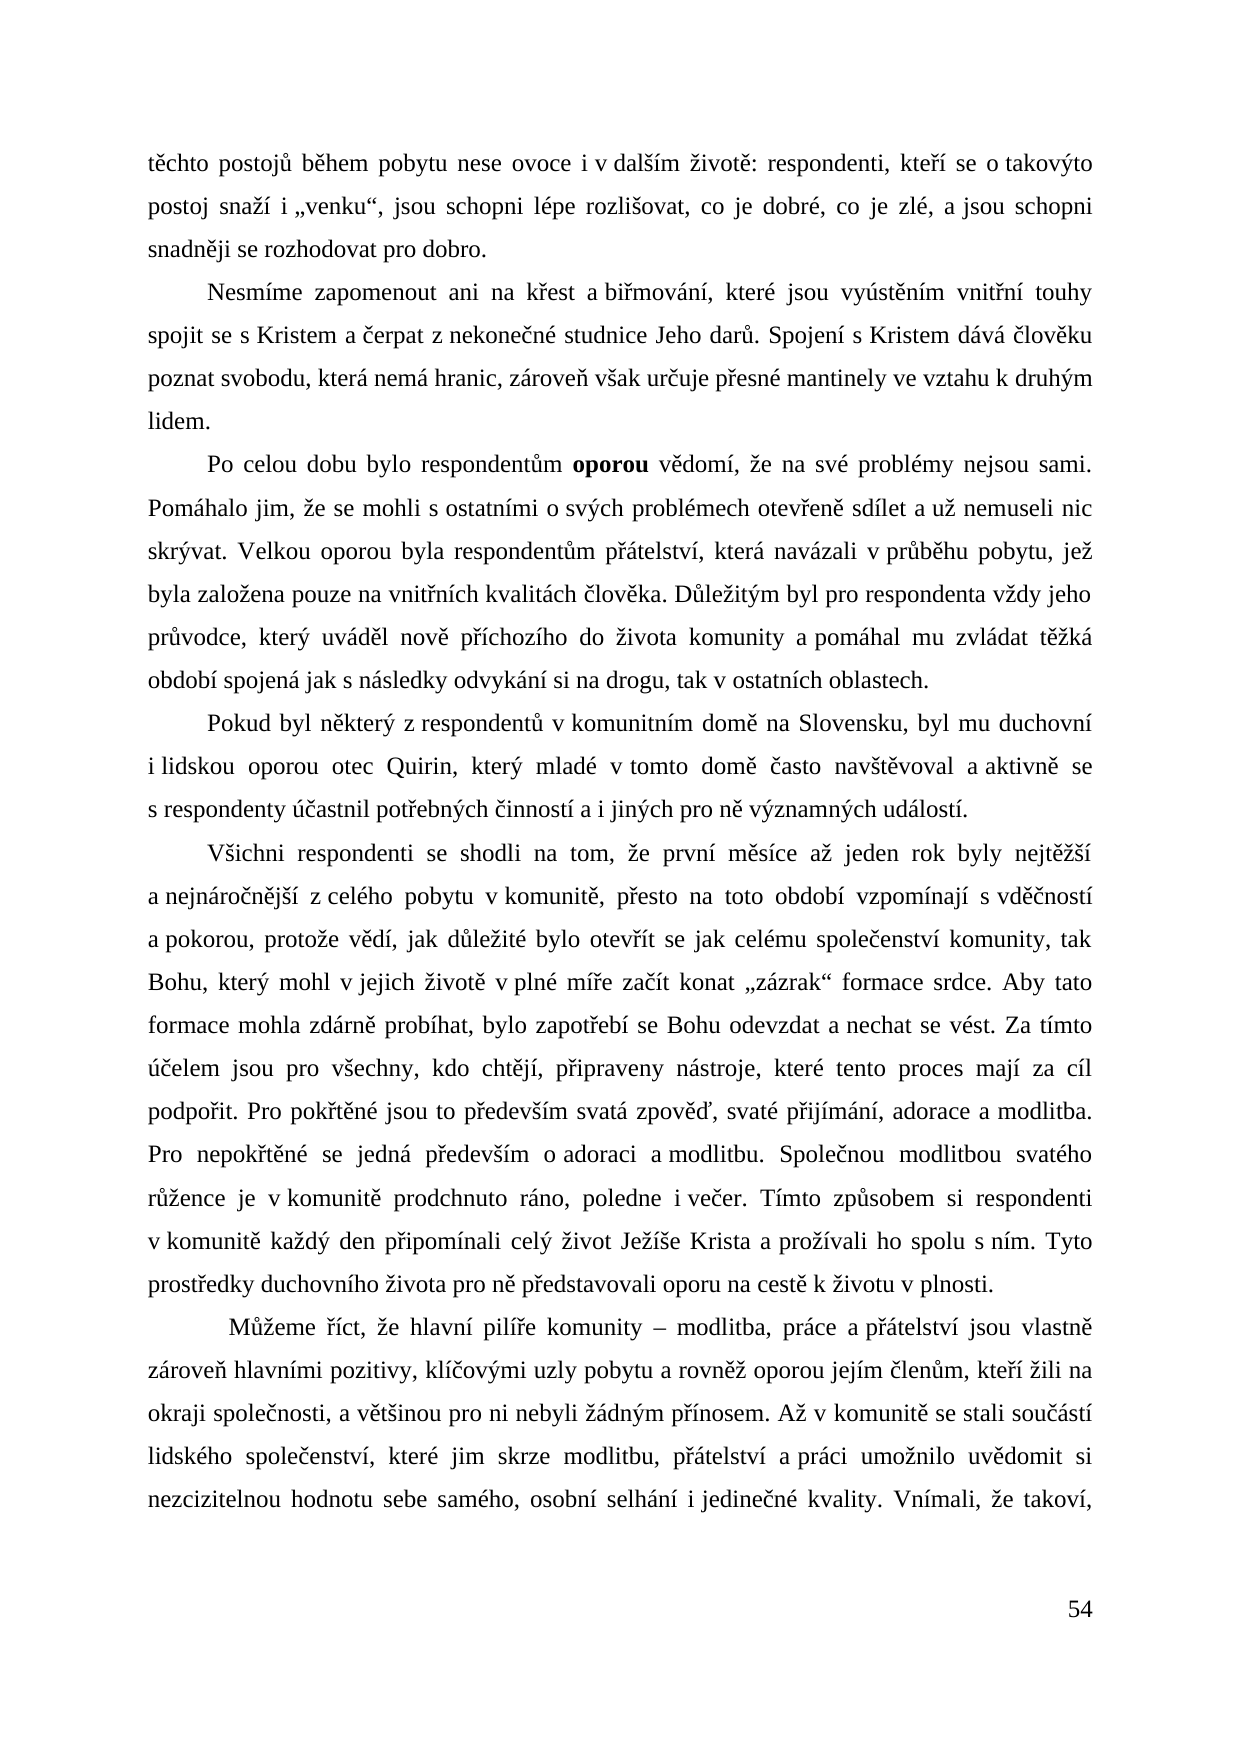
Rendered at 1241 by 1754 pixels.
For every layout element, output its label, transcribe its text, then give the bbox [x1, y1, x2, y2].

text Pokud byl některý z respondentů v komunitním domě na Slovensku, byl mu duchovní i lidskou oporou otec Quirin, který mladé v tomto domě často navštěvoval a aktivně se s respondenty účastnil potřebných činností a i jiných pro ně významných událostí. [148, 708, 1093, 823]
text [148, 148, 1093, 263]
text Nesmíme zapomenout ani na křest a biřmování, které jsou vyústěním vnitřní touhy spojit se s Kristem a čerpat z nekonečné studnice Jeho darů. Spojení s Kristem dává člověku poznat svobodu, která nemá hranic, zároveň však určuje přesné mantinely ve vztahu k druhým lidem. [148, 277, 1093, 435]
text Všichni respondenti se shodli na tom, že první měsíce až jeden rok byly nejtěžší a nejnáročnější z celého pobytu v komunitě, přesto na toto období vzpomínají s vděčností a pokorou, protože vědí, jak důležité bylo otevřít se jak celému společenství komunity, tak Bohu, který mohl v jejich životě v plné míře začít konat „zázrak“ formace srdce. Aby tato formace mohla zdárně probíhat, bylo zapotřebí se Bohu odevzdat a nechat se vést. Za tímto účelem jsou pro všechny, kdo chtějí, připraveny nástroje, které tento proces mají za cíl podpořit. Pro pokřtěné jsou to především svatá zpověď, svaté přijímání, adorace a modlitba. Pro nepokřtěné se jedná především o adoraci a modlitbu. Společnou modlitbou svatého růžence je v komunitě prodchnuto ráno, poledne i večer. Tímto způsobem si respondenti v komunitě každý den připomínali celý život Ježíše Krista a prožívali ho spolu s ním. Tyto prostředky duchovního života pro ně představovali oporu na cestě k životu v plnosti. [148, 838, 1093, 1298]
text Po celou dobu bylo respondentům oporou vědomí, že na své problémy nejsou sami. Pomáhalo jim, že se mohli s ostatními o svých problémech otevřeně sdílet a už nemuseli nic skrývat. Velkou oporou byla respondentům přátelství, která navázali v průběhu pobytu, jež byla založena pouze na vnitřních kvalitách člověka. Důležitým byl pro respondenta vždy jeho průvodce, který uváděl nově příchozího do života komunity a pomáhal mu zvládat těžká období spojená jak s následky odvykání si na drogu, tak v ostatních oblastech. [148, 449, 1093, 694]
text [148, 1312, 1093, 1513]
